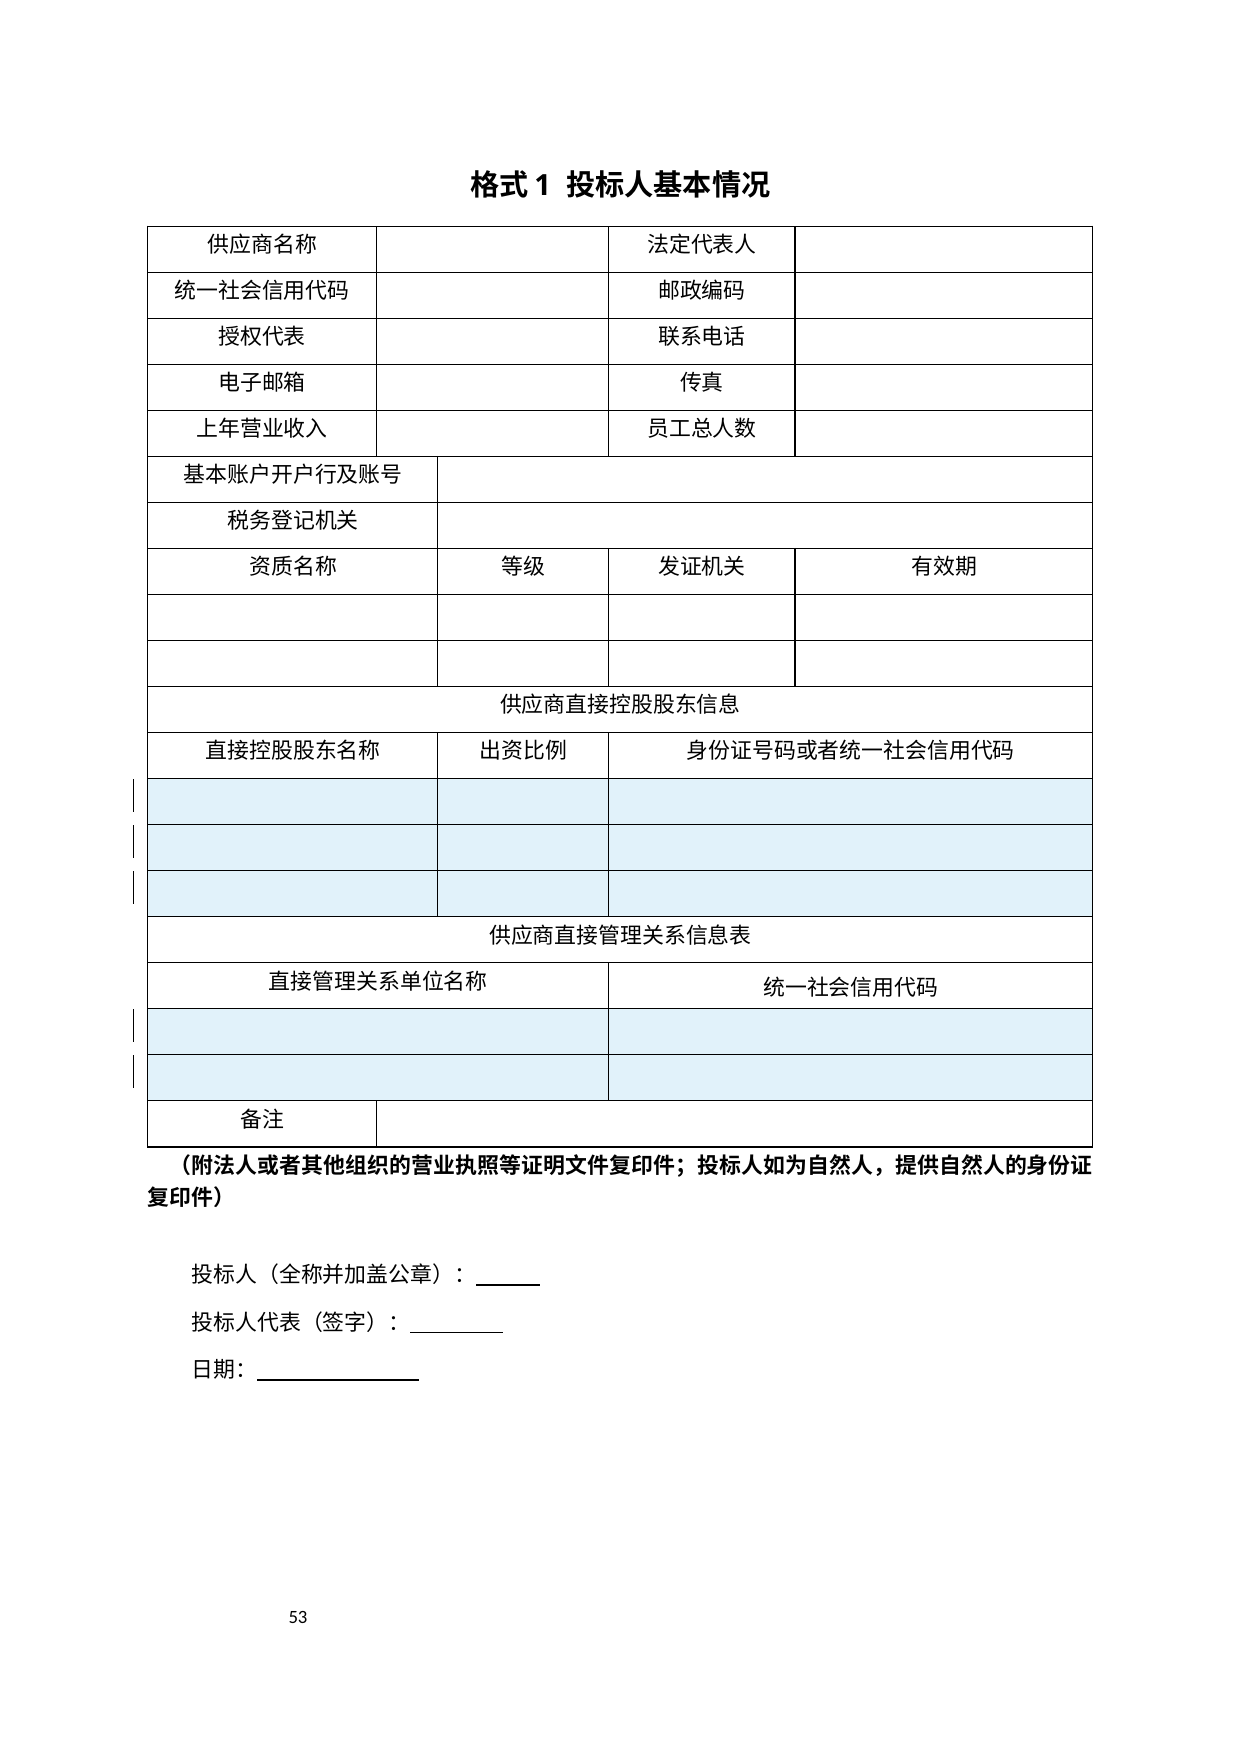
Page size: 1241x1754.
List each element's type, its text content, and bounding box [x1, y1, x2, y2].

table_header [377, 227, 608, 272]
table_cell 等级 [438, 549, 608, 594]
table_cell [377, 411, 608, 456]
table_cell [796, 411, 1092, 456]
table_cell 供应商直接管理关系信息表 [148, 917, 1092, 962]
table_cell 直接管理关系单位名称 [148, 963, 608, 1008]
table_header 法定代表人 [609, 227, 794, 272]
table_cell 直接控股股东名称 [148, 733, 437, 778]
table_cell [796, 273, 1092, 318]
table_cell 出资比例 [438, 733, 608, 778]
table_cell 身份证号码或者统一社会信用代码 [609, 733, 1092, 778]
table_cell 上年营业收入 [148, 411, 376, 456]
table_cell [796, 365, 1092, 410]
table_cell [796, 319, 1092, 364]
table_cell 传真 [609, 365, 794, 410]
table_cell [377, 319, 608, 364]
table_header [796, 227, 1092, 272]
text 投标人（全称并加盖公章）： [148, 1257, 1093, 1289]
table_cell [796, 595, 1092, 640]
table_cell 税务登记机关 [148, 503, 437, 548]
table_cell 授权代表 [148, 319, 376, 364]
table_header 供应商名称 [148, 227, 376, 272]
table_cell 备注 [148, 1101, 376, 1146]
table_cell [377, 273, 608, 318]
table_cell 统一社会信用代码 [148, 273, 376, 318]
table_cell 统一社会信用代码 [609, 963, 1092, 1008]
table_cell [377, 365, 608, 410]
table_cell [148, 595, 437, 640]
table_cell 电子邮箱 [148, 365, 376, 410]
table_cell 资质名称 [148, 549, 437, 594]
table_cell 供应商直接控股股东信息 [148, 687, 1092, 732]
table_cell 邮政编码 [609, 273, 794, 318]
table_cell [148, 641, 437, 686]
table_cell [438, 503, 1092, 548]
table_cell 联系电话 [609, 319, 794, 364]
table_cell [438, 595, 608, 640]
table_cell [377, 1101, 1092, 1146]
table_cell [609, 595, 794, 640]
text 日期： [148, 1352, 1093, 1384]
table_cell [609, 641, 794, 686]
text （附法人或者其他组织的营业执照等证明文件复印件；投标人如为自然人，提供自然人的身份证复印件） [148, 1148, 1093, 1212]
table_cell [438, 641, 608, 686]
table_cell [438, 457, 1092, 502]
text 格式1 投标人基本情况 [148, 162, 1093, 204]
table_cell 发证机关 [609, 549, 794, 594]
text 投标人代表（签字）： [148, 1304, 1093, 1336]
table_cell 基本账户开户行及账号 [148, 457, 437, 502]
table_cell [796, 641, 1092, 686]
table_cell 有效期 [796, 549, 1092, 594]
table_cell 员工总人数 [609, 411, 794, 456]
